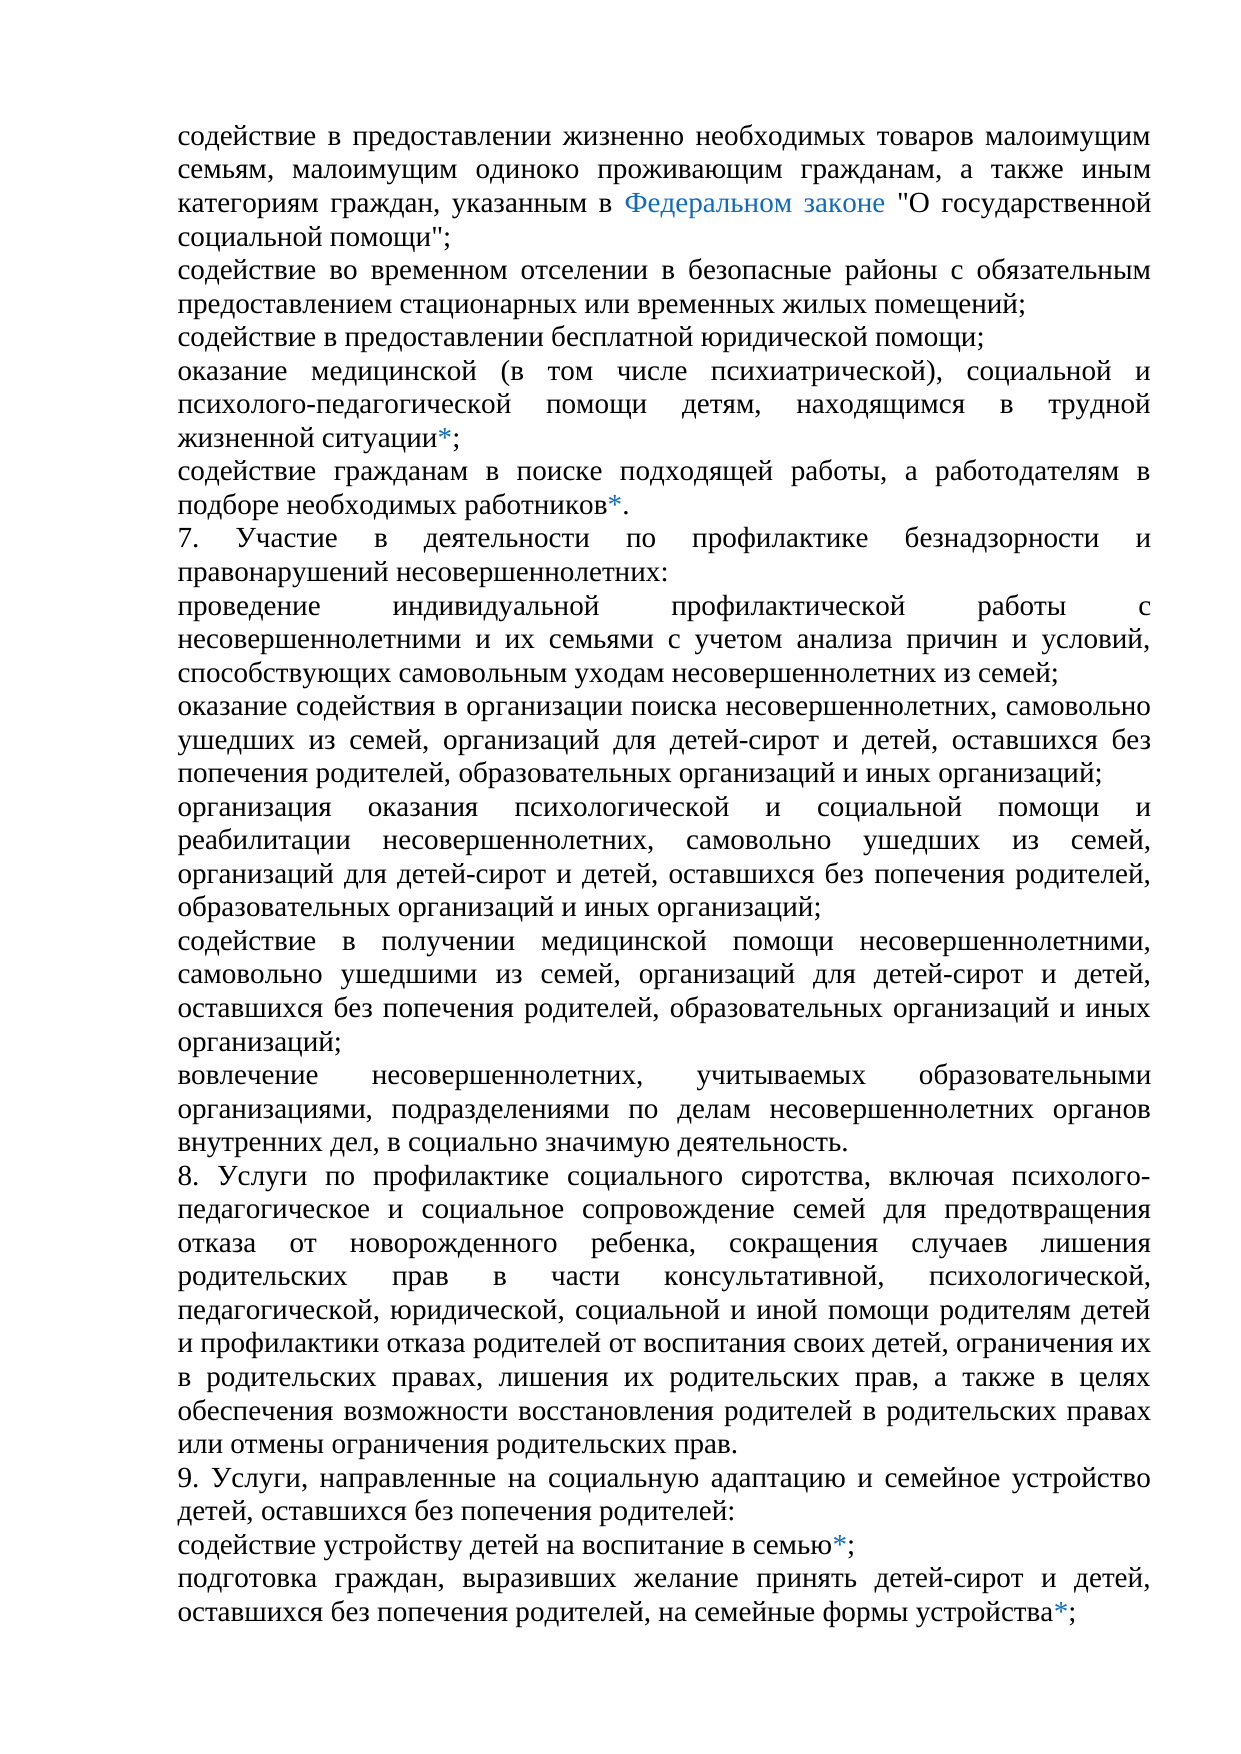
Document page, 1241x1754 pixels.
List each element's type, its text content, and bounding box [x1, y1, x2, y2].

text содействие в предоставлении бесплатной юридической помощи; [177, 319, 1152, 353]
text содействие в получении медицинской помощи несовершеннолетними, самовольно ушедшими из семей, организаций для детей-сирот и детей, оставшихся без попечения родителей, образовательных организаций и иных организаций; [177, 923, 1152, 1057]
text вовлечение несовершеннолетних, учитываемых образовательными организациями, подразделениями по делам несовершеннолетних органов внутренних дел, в социально значимую деятельность. [177, 1057, 1152, 1158]
text 7. Участие в деятельности по профилактике безнадзорности и правонарушений несовершеннолетних: [177, 521, 1152, 588]
text подготовка граждан, выразивших желание принять детей-сирот и детей, оставшихся без попечения родителей, на семейные формы устройства*; [177, 1560, 1152, 1627]
text содействие в предоставлении жизненно необходимых товаров малоимущим семьям, малоимущим одиноко проживающим гражданам, а также иным категориям граждан, указанным в Федеральном законе "О государственной социальной помощи"; [177, 118, 1152, 252]
text проведение индивидуальной профилактической работы с несовершеннолетними и их семьями с учетом анализа причин и условий, способствующих самовольным уходам несовершеннолетних из семей; [177, 588, 1152, 688]
text оказание медицинской (в том числе психиатрической), социальной и психолого-педагогической помощи детям, находящимся в трудной жизненной ситуации*; [177, 353, 1152, 453]
text оказание содействия в организации поиска несовершеннолетних, самовольно ушедших из семей, организаций для детей-сирот и детей, оставшихся без попечения родителей, образовательных организаций и иных организаций; [177, 688, 1152, 789]
text содействие устройству детей на воспитание в семью*; [177, 1527, 1152, 1560]
text содействие гражданам в поиске подходящей работы, а работодателям в подборе необходимых работников*. [177, 453, 1152, 521]
text организация оказания психологической и социальной помощи и реабилитации несовершеннолетних, самовольно ушедших из семей, организаций для детей-сирот и детей, оставшихся без попечения родителей, образовательных организаций и иных организаций; [177, 789, 1152, 923]
text 9. Услуги, направленные на социальную адаптацию и семейное устройство детей, оставшихся без попечения родителей: [177, 1460, 1152, 1527]
text содействие во временном отселении в безопасные районы с обязательным предоставлением стационарных или временных жилых помещений; [177, 252, 1152, 319]
text 8. Услуги по профилактике социального сиротства, включая психолого-педагогическое и социальное сопровождение семей для предотвращения отказа от новорожденного ребенка, сокращения случаев лишения родительских прав в части консультативной, психологической, педагогической, юридической, социальной и иной помощи родителям детей и профилактики отказа родителей от воспитания своих детей, ограничения их в родительских правах, лишения их родительских прав, а также в целях обеспечения возможности восстановления родителей в родительских правах или отмены ограничения родительских прав. [177, 1158, 1152, 1460]
